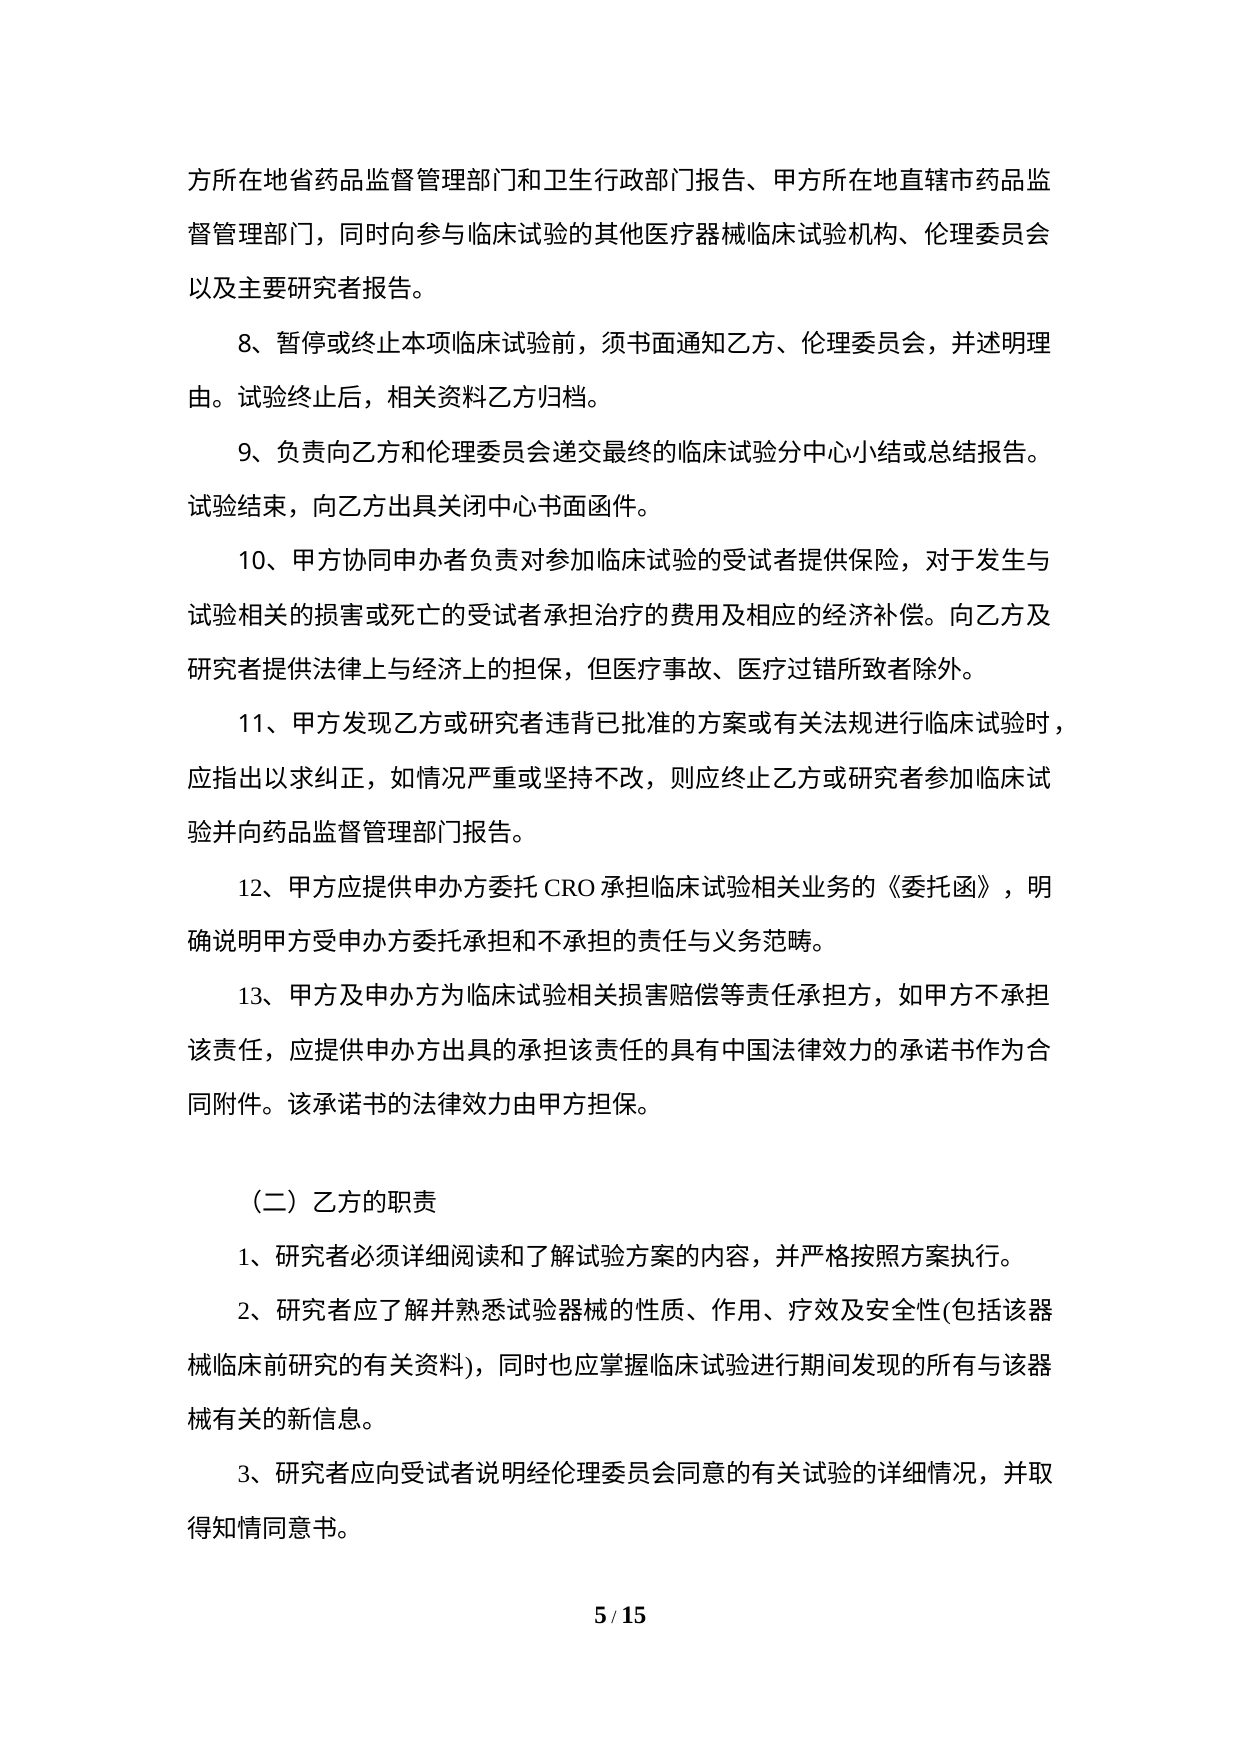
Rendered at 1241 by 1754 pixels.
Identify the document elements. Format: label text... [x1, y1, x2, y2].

text 1、研究者必须详细阅读和了解试验方案的内容，并严格按照方案执行。 [187, 1236, 1053, 1273]
text 2、研究者应了解并熟悉试验器械的性质、作用、疗效及安全性(包括该器械临床前研究的有关资料)，同时也应掌握临床试验进行期间发现的所有与该器械有关的新信息。 [187, 1291, 1053, 1436]
text 12、甲方应提供申办方委托CRO承担临床试验相关业务的《委托函》，明确说明甲方受申办方委托承担和不承担的责任与义务范畴。 [187, 867, 1053, 958]
text 9、负责向乙方和伦理委员会递交最终的临床试验分中心小结或总结报告。试验结束，向乙方出具关闭中心书面函件。 [187, 432, 1053, 523]
text 8、暂停或终止本项临床试验前，须书面通知乙方、伦理委员会，并述明理由。试验终止后，相关资料乙方归档。 [187, 323, 1053, 414]
text 10、甲方协同申办者负责对参加临床试验的受试者提供保险，对于发生与试验相关的损害或死亡的受试者承担治疗的费用及相应的经济补偿。向乙方及研究者提供法律上与经济上的担保，但医疗事故、医疗过错所致者除外。 [187, 541, 1053, 686]
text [187, 160, 1053, 305]
text 11、甲方发现乙方或研究者违背已批准的方案或有关法规进行临床试验时，应指出以求纠正，如情况严重或坚持不改，则应终止乙方或研究者参加临床试验并向药品监督管理部门报告。 [187, 704, 1053, 849]
text （二）乙方的职责 [187, 1182, 1053, 1218]
text 3、研究者应向受试者说明经伦理委员会同意的有关试验的详细情况，并取得知情同意书。 [187, 1454, 1053, 1544]
text 13、甲方及申办方为临床试验相关损害赔偿等责任承担方，如甲方不承担该责任，应提供申办方出具的承担该责任的具有中国法律效力的承诺书作为合同附件。该承诺书的法律效力由甲方担保。 [187, 976, 1053, 1121]
